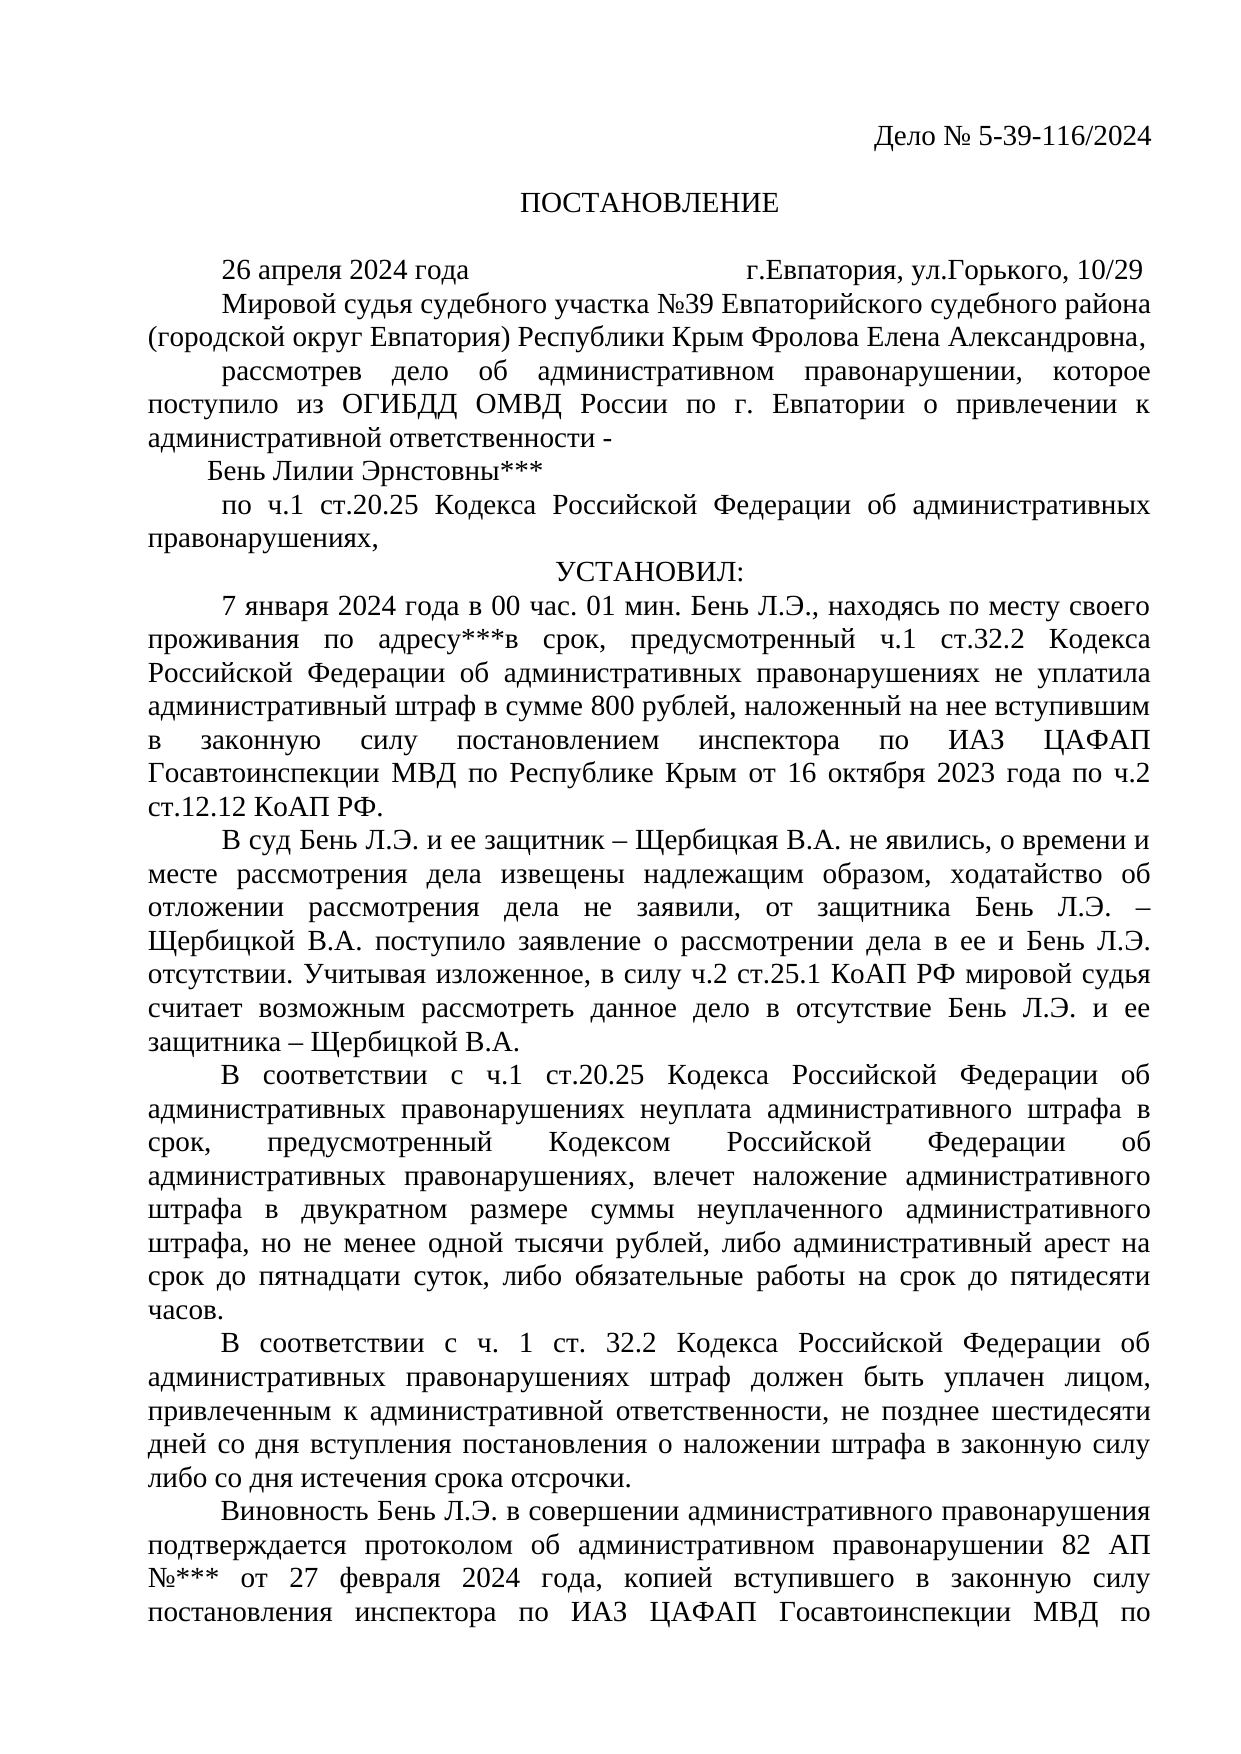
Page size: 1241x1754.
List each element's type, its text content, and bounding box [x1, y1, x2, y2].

text Дело № 5-39-116/2024 [148, 118, 1152, 152]
text ПОСТАНОВЛЕНИЕ [148, 185, 1152, 219]
text 26 апреля 2024 года г.Евпатория, ул.Горького, 10/29 [148, 252, 1152, 286]
text Мировой судья судебного участка №39 Евпаторийского судебного района (городской округ Евпатория) Республики Крым Фролова Елена Александровна, [148, 286, 1152, 353]
text 7 января 2024 года в 00 час. 01 мин. Бень Л.Э., находясь по месту своего проживания по адресу***в срок, предусмотренный ч.1 ст.32.2 Кодекса Российской Федерации об административных правонарушениях не уплатила административный штраф в сумме 800 рублей, наложенный на нее вступившим в законную силу постановлением инспектора по ИАЗ ЦАФАП Госавтоинспекции МВД по Республике Крым от 16 октября 2023 года по ч.2 ст.12.12 КоАП РФ. [148, 588, 1152, 822]
text Бень Лилии Эрнстовны*** [148, 453, 1152, 487]
text по ч.1 ст.20.25 Кодекса Российской Федерации об административных правонарушениях, [148, 487, 1152, 554]
text В соответствии с ч. 1 ст. 32.2 Кодекса Российской Федерации об административных правонарушениях штраф должен быть уплачен лицом, привлеченным к административной ответственности, не позднее шестидесяти дней со дня вступления постановления о наложении штрафа в законную силу либо со дня истечения срока отсрочки. [148, 1326, 1152, 1493]
text В соответствии с ч.1 ст.20.25 Кодекса Российской Федерации об административных правонарушениях неуплата административного штрафа в срок, предусмотренный Кодексом Российской Федерации об административных правонарушениях, влечет наложение административного штрафа в двукратном размере суммы неуплаченного административного штрафа, но не менее одной тысячи рублей, либо административный арест на срок до пятнадцати суток, либо обязательные работы на срок до пятидесяти часов. [148, 1057, 1152, 1326]
text В суд Бень Л.Э. и ее защитник – Щербицкая В.А. не явились, о времени и месте рассмотрения дела извещены надлежащим образом, ходатайство об отложении рассмотрения дела не заявили, от защитника Бень Л.Э. – Щербицкой В.А. поступило заявление о рассмотрении дела в ее и Бень Л.Э. отсутствии. Учитывая изложенное, в силу ч.2 ст.25.1 КоАП РФ мировой судья считает возможным рассмотреть данное дело в отсутствие Бень Л.Э. и ее защитника – Щербицкой В.А. [148, 822, 1152, 1057]
text рассмотрев дело об административном правонарушении, которое поступило из ОГИБДД ОМВД России по г. Евпатории о привлечении к административной ответственности - [148, 353, 1152, 453]
text УСТАНОВИЛ: [148, 554, 1152, 588]
